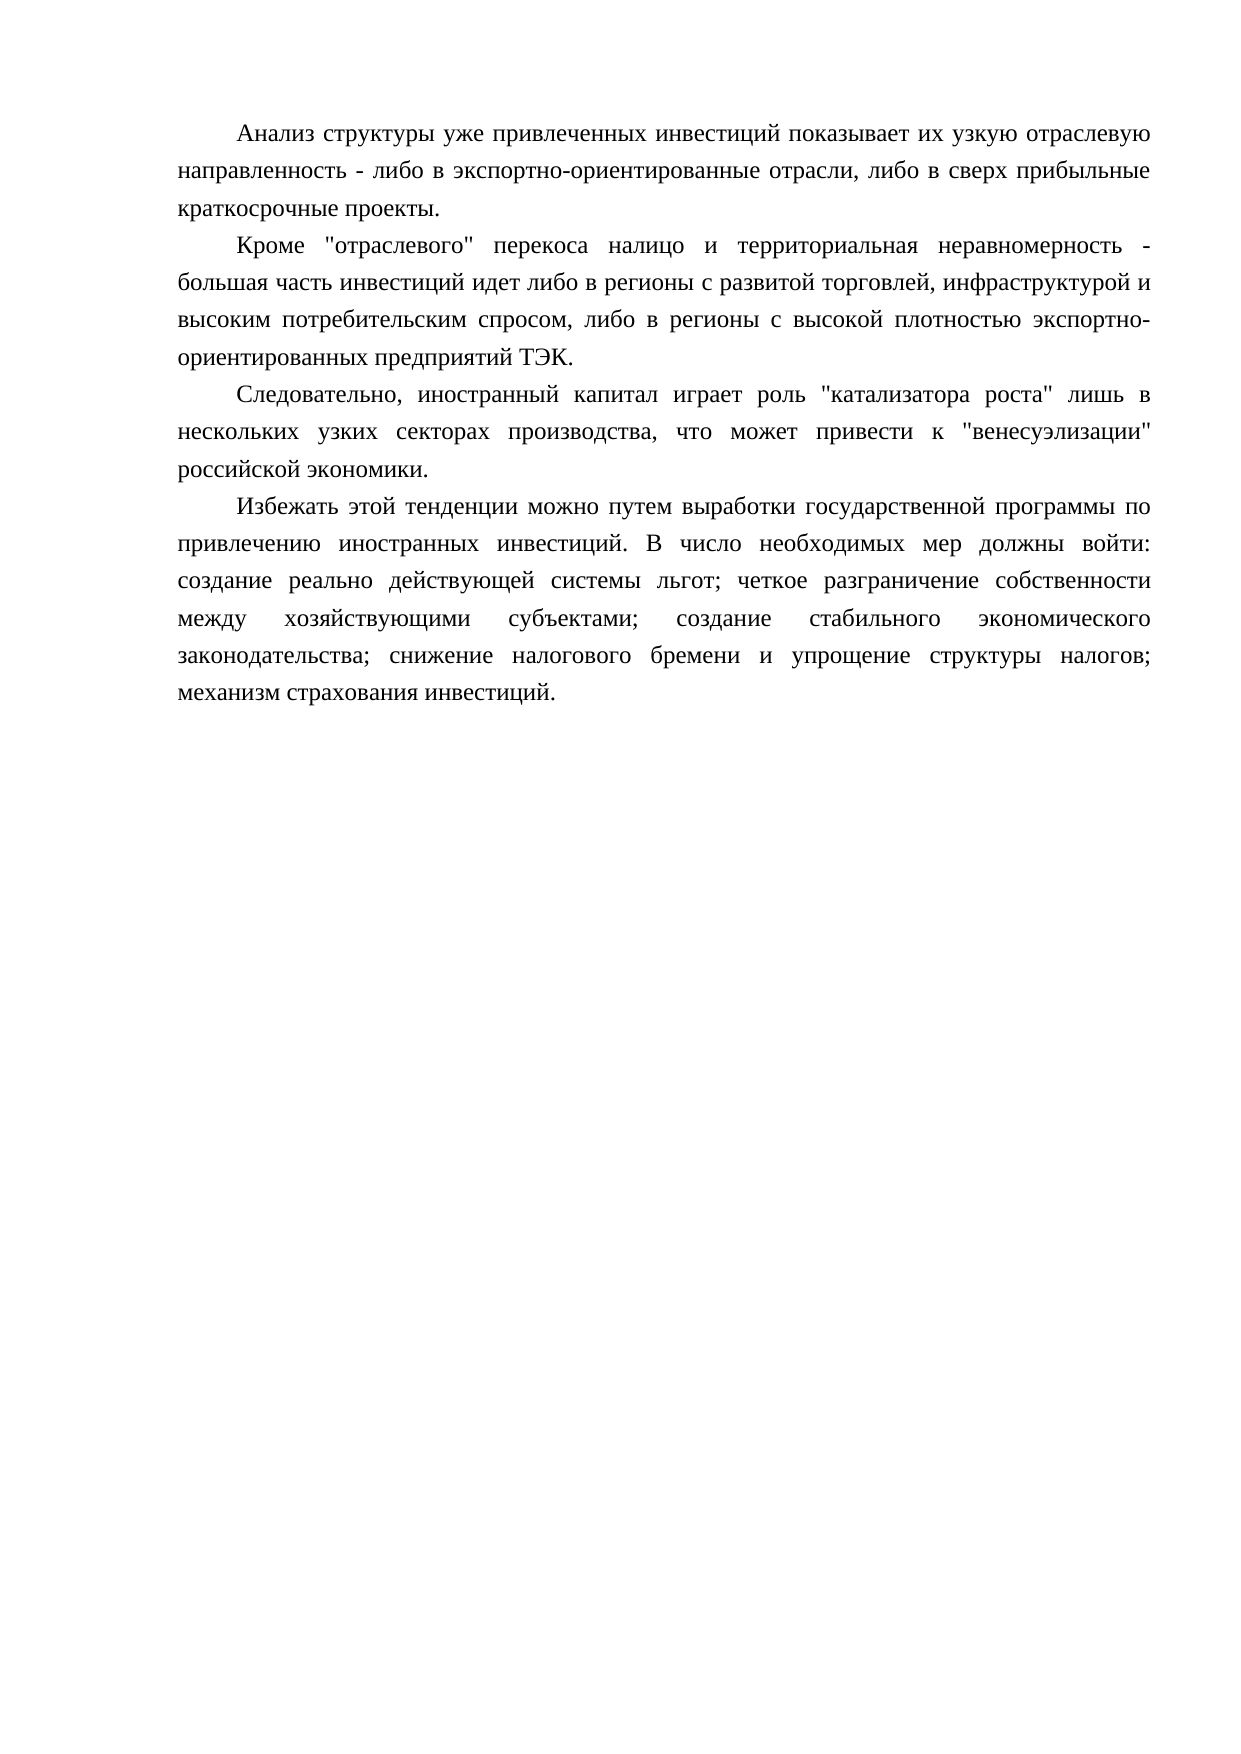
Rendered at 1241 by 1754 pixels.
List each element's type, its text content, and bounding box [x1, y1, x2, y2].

text Анализ структуры уже привлеченных инвестиций показывает их узкую отраслевую направленность - либо в экспортно-ориентированные отрасли, либо в сверх прибыльные краткосрочные проекты. [177, 118, 1152, 221]
text Кроме "отраслевого" перекоса налицо и территориальная неравномерность - большая часть инвестиций идет либо в регионы с развитой торговлей, инфраструктурой и высоким потребительским спросом, либо в регионы с высокой плотностью экспортно-ориентированных предприятий ТЭК. [177, 230, 1152, 371]
text Избежать этой тенденции можно путем выработки государственной программы по привлечению иностранных инвестиций. В число необходимых мер должны войти: создание реально действующей системы льгот; четкое разграничение собственности между хозяйствующими субъектами; создание стабильного экономического законодательства; снижение налогового бремени и упрощение структуры налогов; механизм страхования инвестиций. [177, 491, 1152, 706]
text Следовательно, иностранный капитал играет роль "катализатора роста" лишь в нескольких узких секторах производства, что может привести к "венесуэлизации" российской экономики. [177, 379, 1152, 482]
